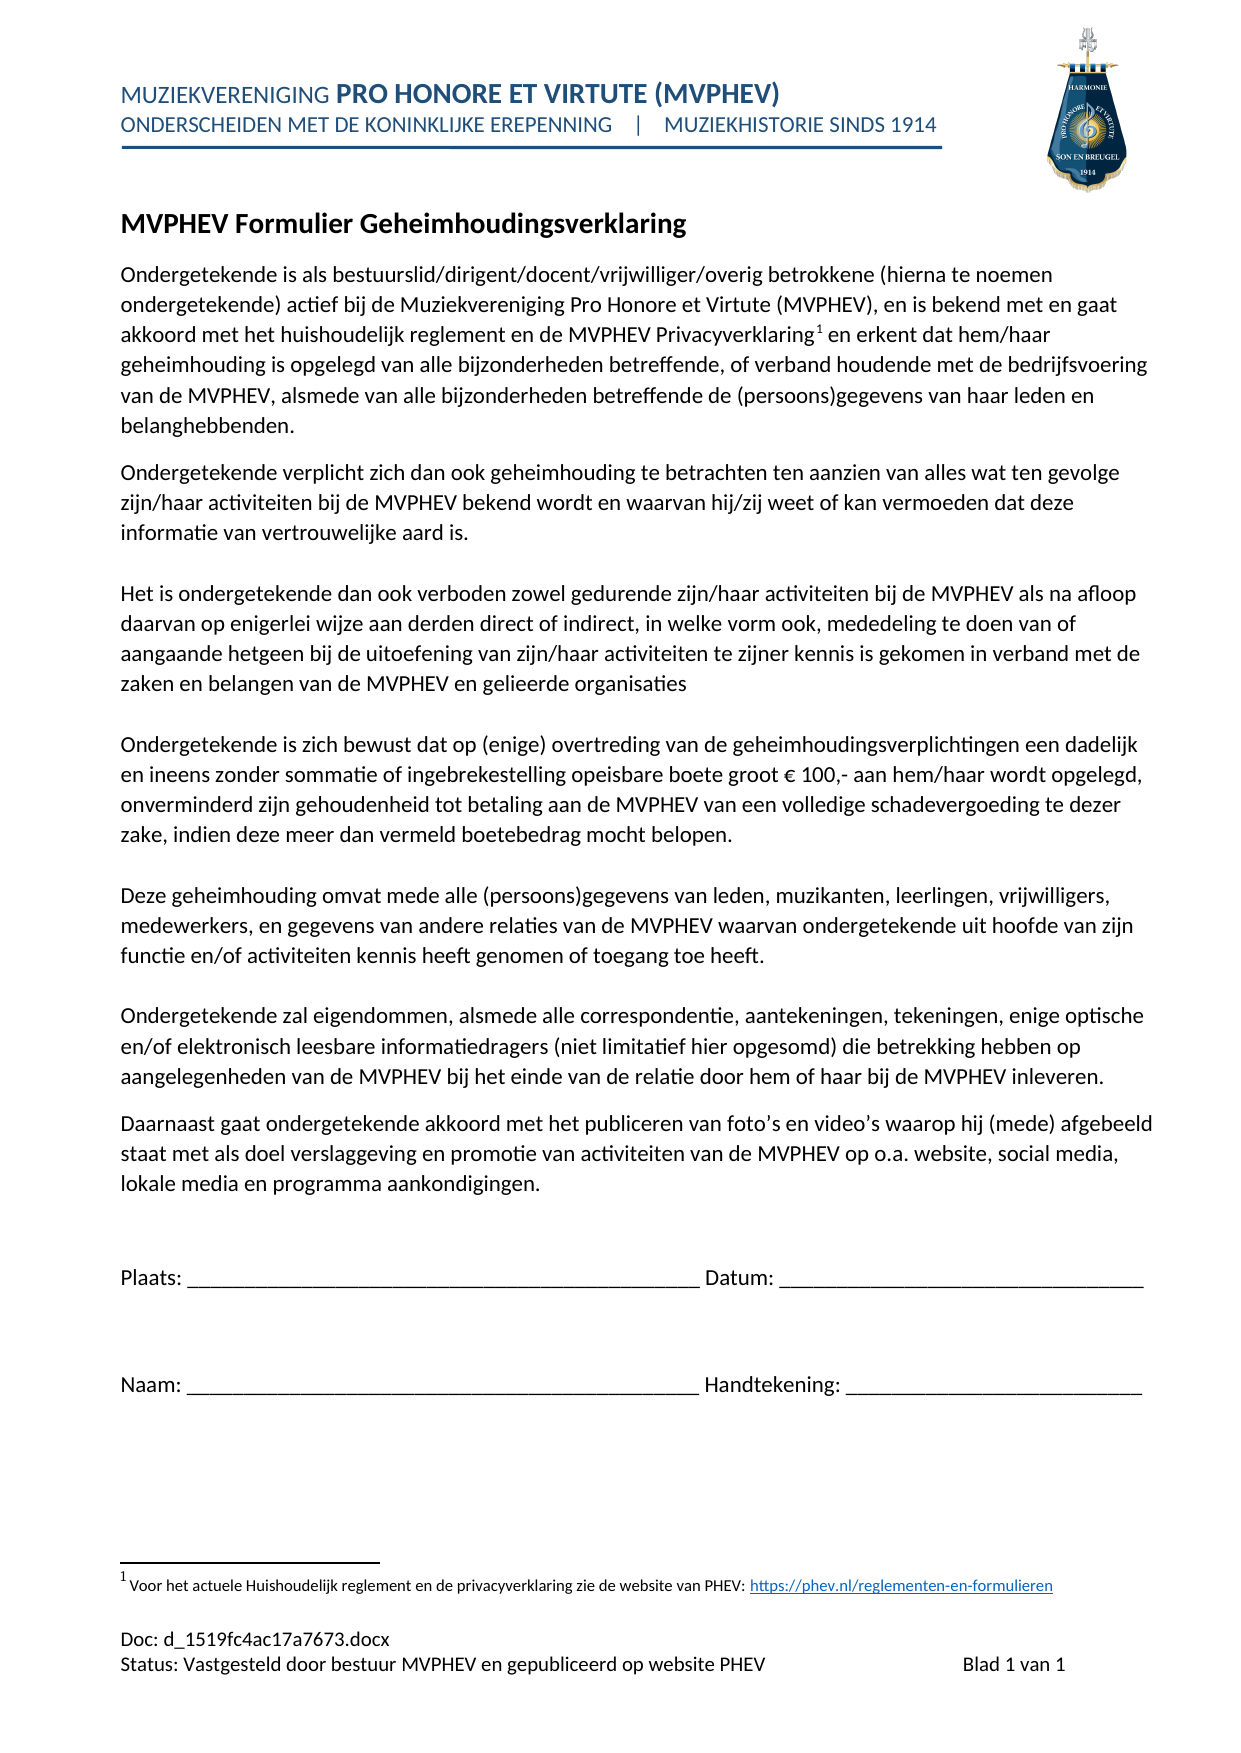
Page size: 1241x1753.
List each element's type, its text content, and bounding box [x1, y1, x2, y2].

text Daarnaast gaat ondergetekende akkoord met het publiceren van foto’s en video’s waarop hij (mede) afgebeeld staat met als doel verslaggeving en promotie van activiteiten van de MVPHEV op o.a. website, social media, lokale media en programma aankondigingen. [120, 1109, 1155, 1197]
text MVPHEV Formulier Geheimhoudingsverklaring [91, 205, 1155, 240]
text Plaats: _____________________________________________ Datum: ________________________________ [120, 1263, 1155, 1351]
picture [1047, 27, 1127, 192]
text Ondergetekende verplicht zich dan ook geheimhouding te betrachten ten aanzien van alles wat ten gevolge zijn/haar activiteiten bij de MVPHEV bekend wordt en waarvan hij/zij weet of kan vermoeden dat deze informatie van vertrouwelijke aard is. Het is ondergetekende dan ook verboden zowel gedurende zijn/haar activiteiten bij de MVPHEV als na afloop daarvan op enigerlei wijze aan derden direct of indirect, in welke vorm ook, mededeling te doen van of aangaande hetgeen bij de uitoefening van zijn/haar activiteiten te zijner kennis is gekomen in verband met de zaken en belangen van de MVPHEV en gelieerde organisaties Ondergetekende is zich bewust dat op (enige) overtreding van de geheimhoudingsverplichtingen een dadelijk en ineens zonder sommatie of ingebrekestelling opeisbare boete groot € 100,- aan hem/haar wordt opgelegd, onverminderd zijn gehoudenheid tot betaling aan de MVPHEV van een volledige schadevergoeding te dezer zake, indien deze meer dan vermeld boetebedrag mocht belopen. Deze geheimhouding omvat mede alle (persoons)gegevens van leden, muzikanten, leerlingen, vrijwilligers, medewerkers, en gegevens van andere relaties van de MVPHEV waarvan ondergetekende uit hoofde van zijn functie en/of activiteiten kennis heeft genomen of toegang toe heeft. Ondergetekende zal eigendommen, alsmede alle correspondentie, aantekeningen, tekeningen, enige optische en/of elektronisch leesbare informatiedragers (niet limitatief hier opgesomd) die betrekking hebben op aangelegenheden van de MVPHEV bij het einde van de relatie door hem of haar bij de MVPHEV inleveren. [120, 458, 1155, 1090]
text Ondergetekende is als bestuurslid/dirigent/docent/vrijwilliger/overig betrokkene (hierna te noemen ondergetekende) actief bij de Muziekvereniging Pro Honore et Virtute (MVPHEV), en is bekend met en gaat akkoord met het huishoudelijk reglement en de MVPHEV Privacyverklaring en erkent dat hem/haar geheimhouding is opgelegd van alle bijzonderheden betreffende, of verband houdende met de bedrijfsvoering van de MVPHEV, alsmede van alle bijzonderheden betreffende de (persoons)gegevens van haar leden en belanghebbenden. [120, 260, 1155, 439]
text Naam: _____________________________________________ Handtekening: __________________________ [120, 1370, 1155, 1398]
